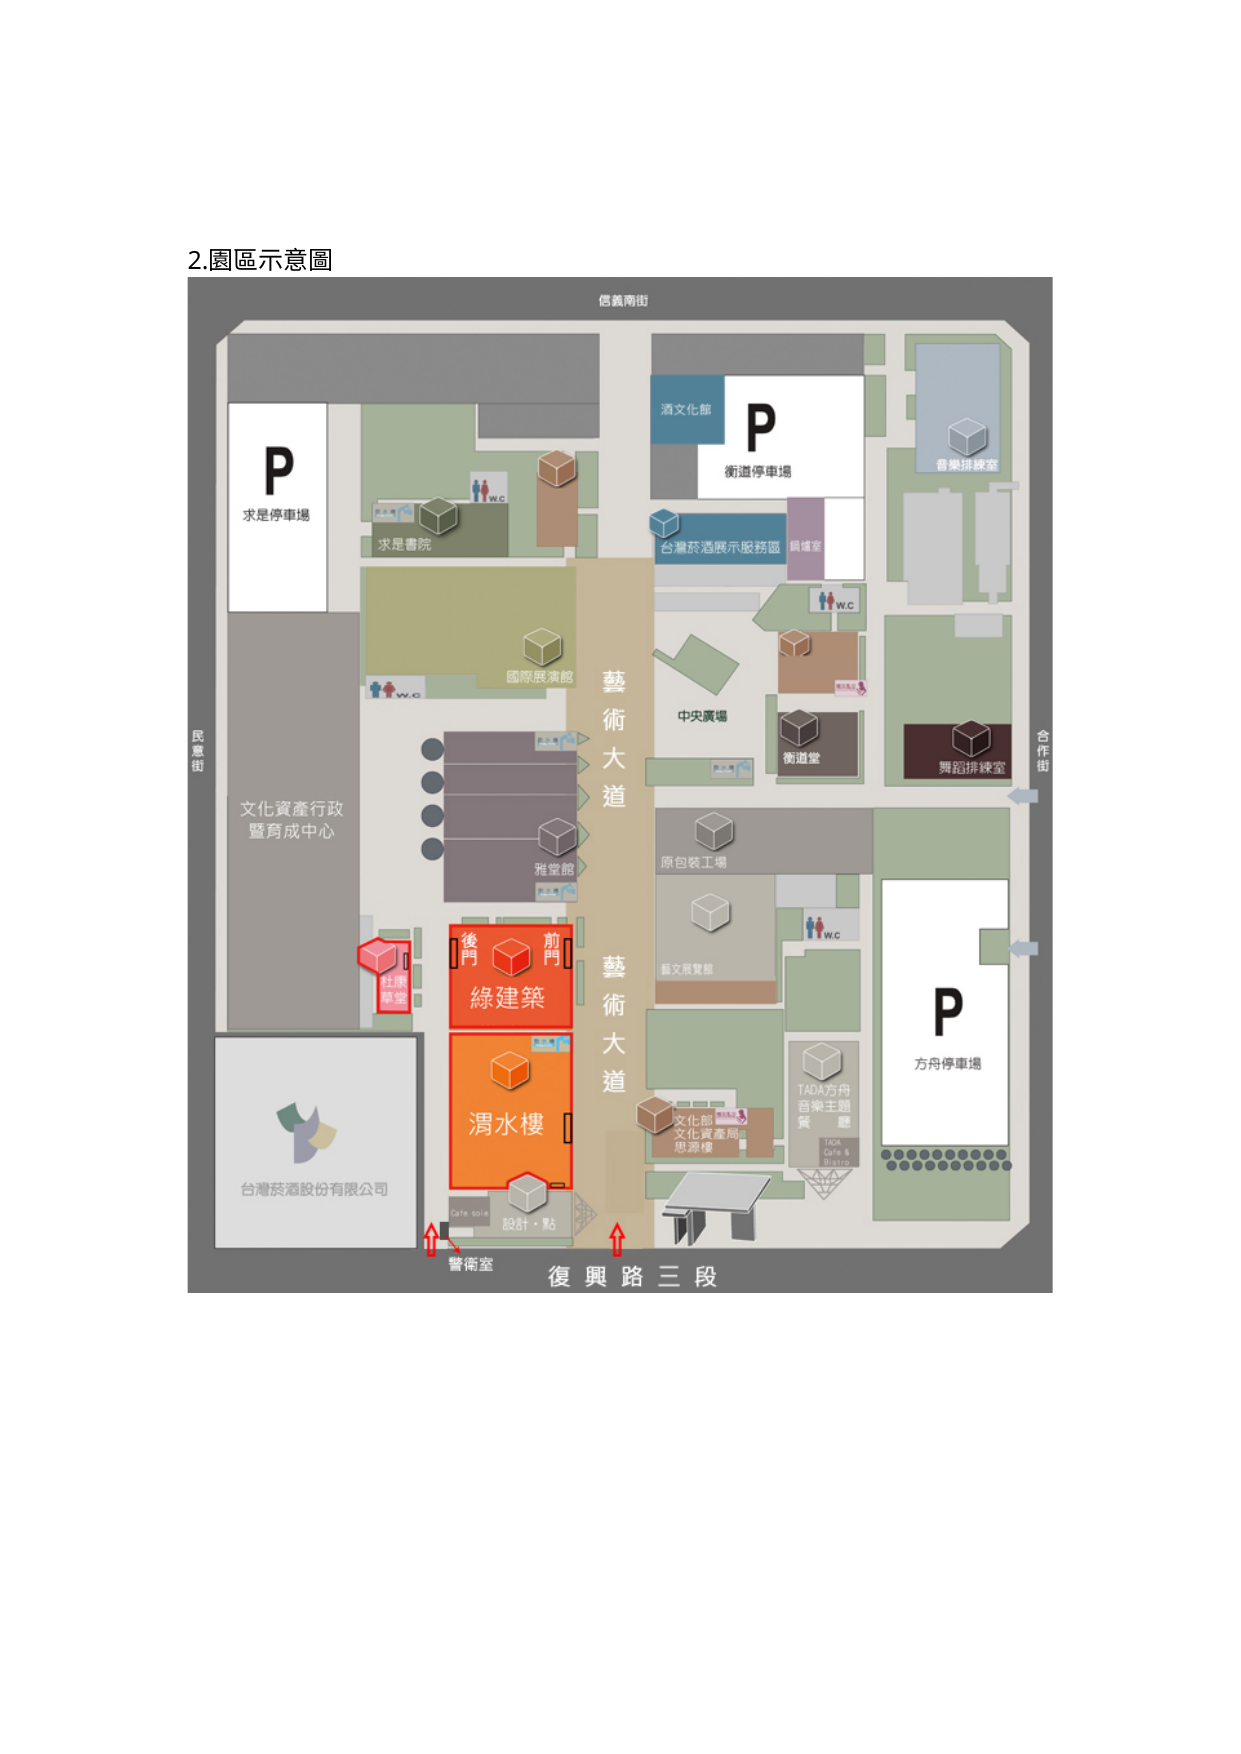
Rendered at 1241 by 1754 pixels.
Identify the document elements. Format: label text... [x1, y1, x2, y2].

picture [187, 277, 1053, 1293]
text 2.園區示意圖 [187, 239, 1053, 277]
